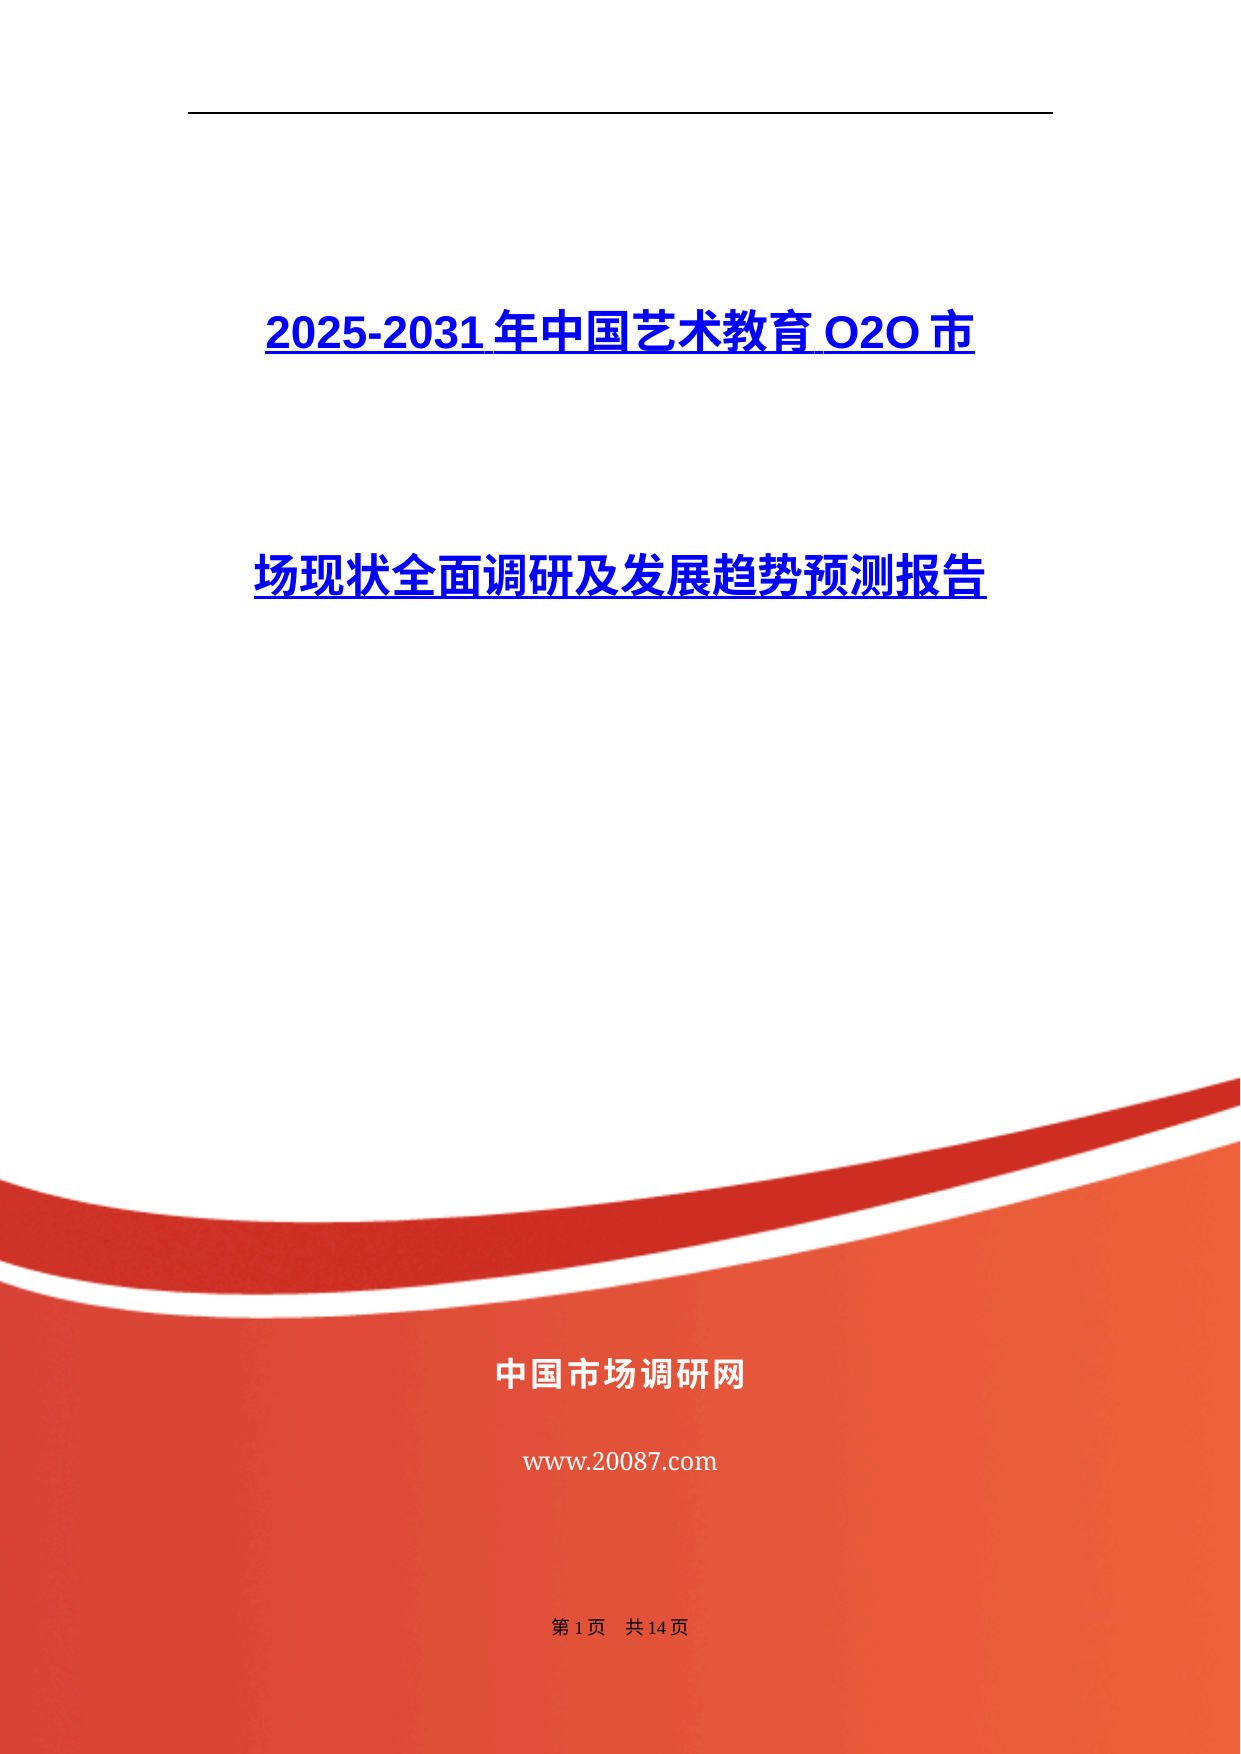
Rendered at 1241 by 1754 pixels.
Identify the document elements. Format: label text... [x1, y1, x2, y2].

table_header 2025-2031年中国艺术教育O2O市场现状全面调研及发展趋势预测报告 [188, 207, 1053, 773]
picture [0, 1006, 1241, 1754]
subtitle 中国市场调研网 [187, 1339, 1053, 1404]
text www.20087.com [187, 1428, 1053, 1493]
